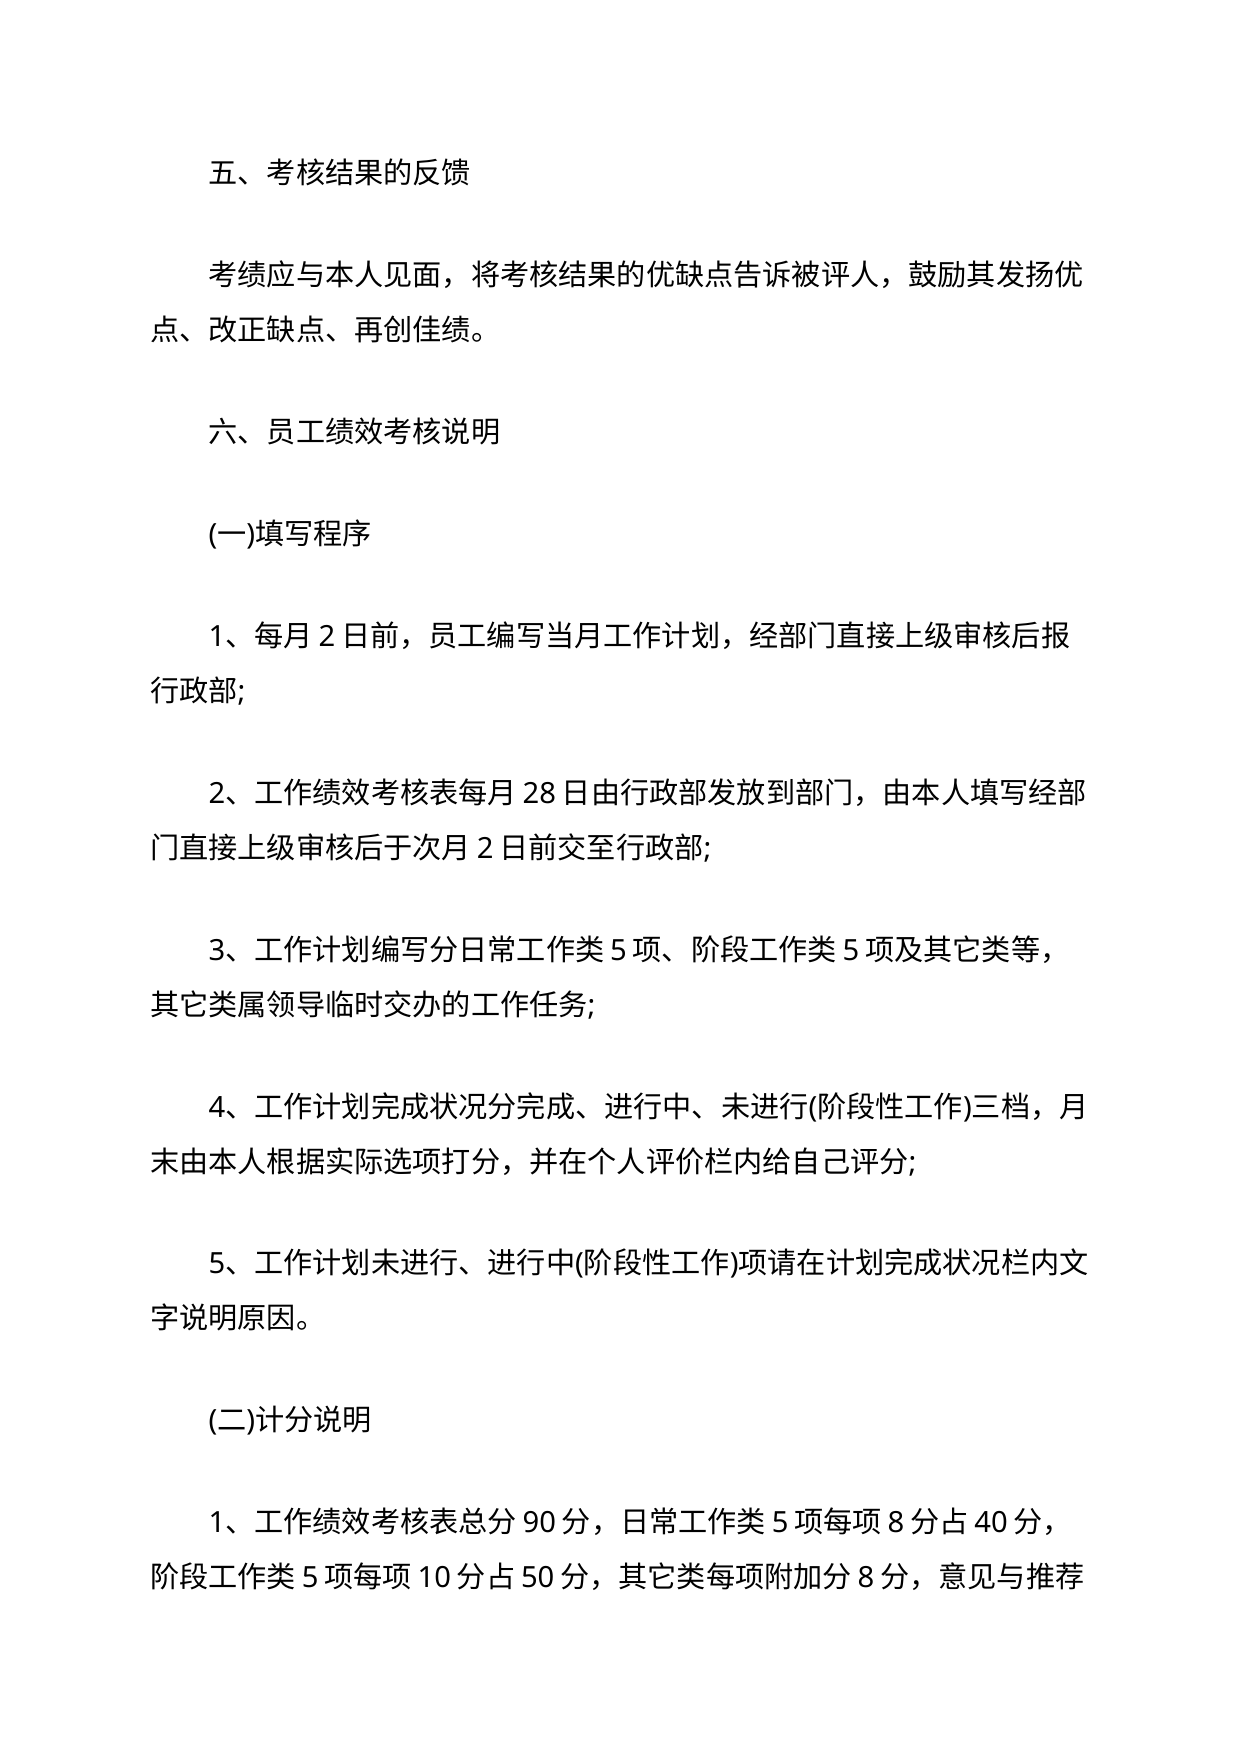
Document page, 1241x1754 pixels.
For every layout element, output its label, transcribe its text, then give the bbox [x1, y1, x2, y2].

text 2、工作绩效考核表每月28日由行政部发放到部门，由本人填写经部门直接上级审核后于次月2日前交至行政部; [150, 769, 1090, 867]
text 3、工作计划编写分日常工作类5项、阶段工作类5项及其它类等，其它类属领导临时交办的工作任务; [150, 926, 1090, 1023]
text 1、每月2日前，员工编写当月工作计划，经部门直接上级审核后报行政部; [150, 612, 1090, 709]
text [150, 1499, 1090, 1596]
text 五、考核结果的反馈 [150, 150, 1090, 192]
text 5、工作计划未进行、进行中(阶段性工作)项请在计划完成状况栏内文字说明原因。 [150, 1240, 1090, 1337]
text (一)填写程序 [150, 510, 1090, 553]
text 4、工作计划完成状况分完成、进行中、未进行(阶段性工作)三档，月末由本人根据实际选项打分，并在个人评价栏内给自己评分; [150, 1083, 1090, 1181]
text 六、员工绩效考核说明 [150, 408, 1090, 451]
text 考绩应与本人见面，将考核结果的优缺点告诉被评人，鼓励其发扬优点、改正缺点、再创佳绩。 [150, 252, 1090, 349]
text (二)计分说明 [150, 1397, 1090, 1439]
